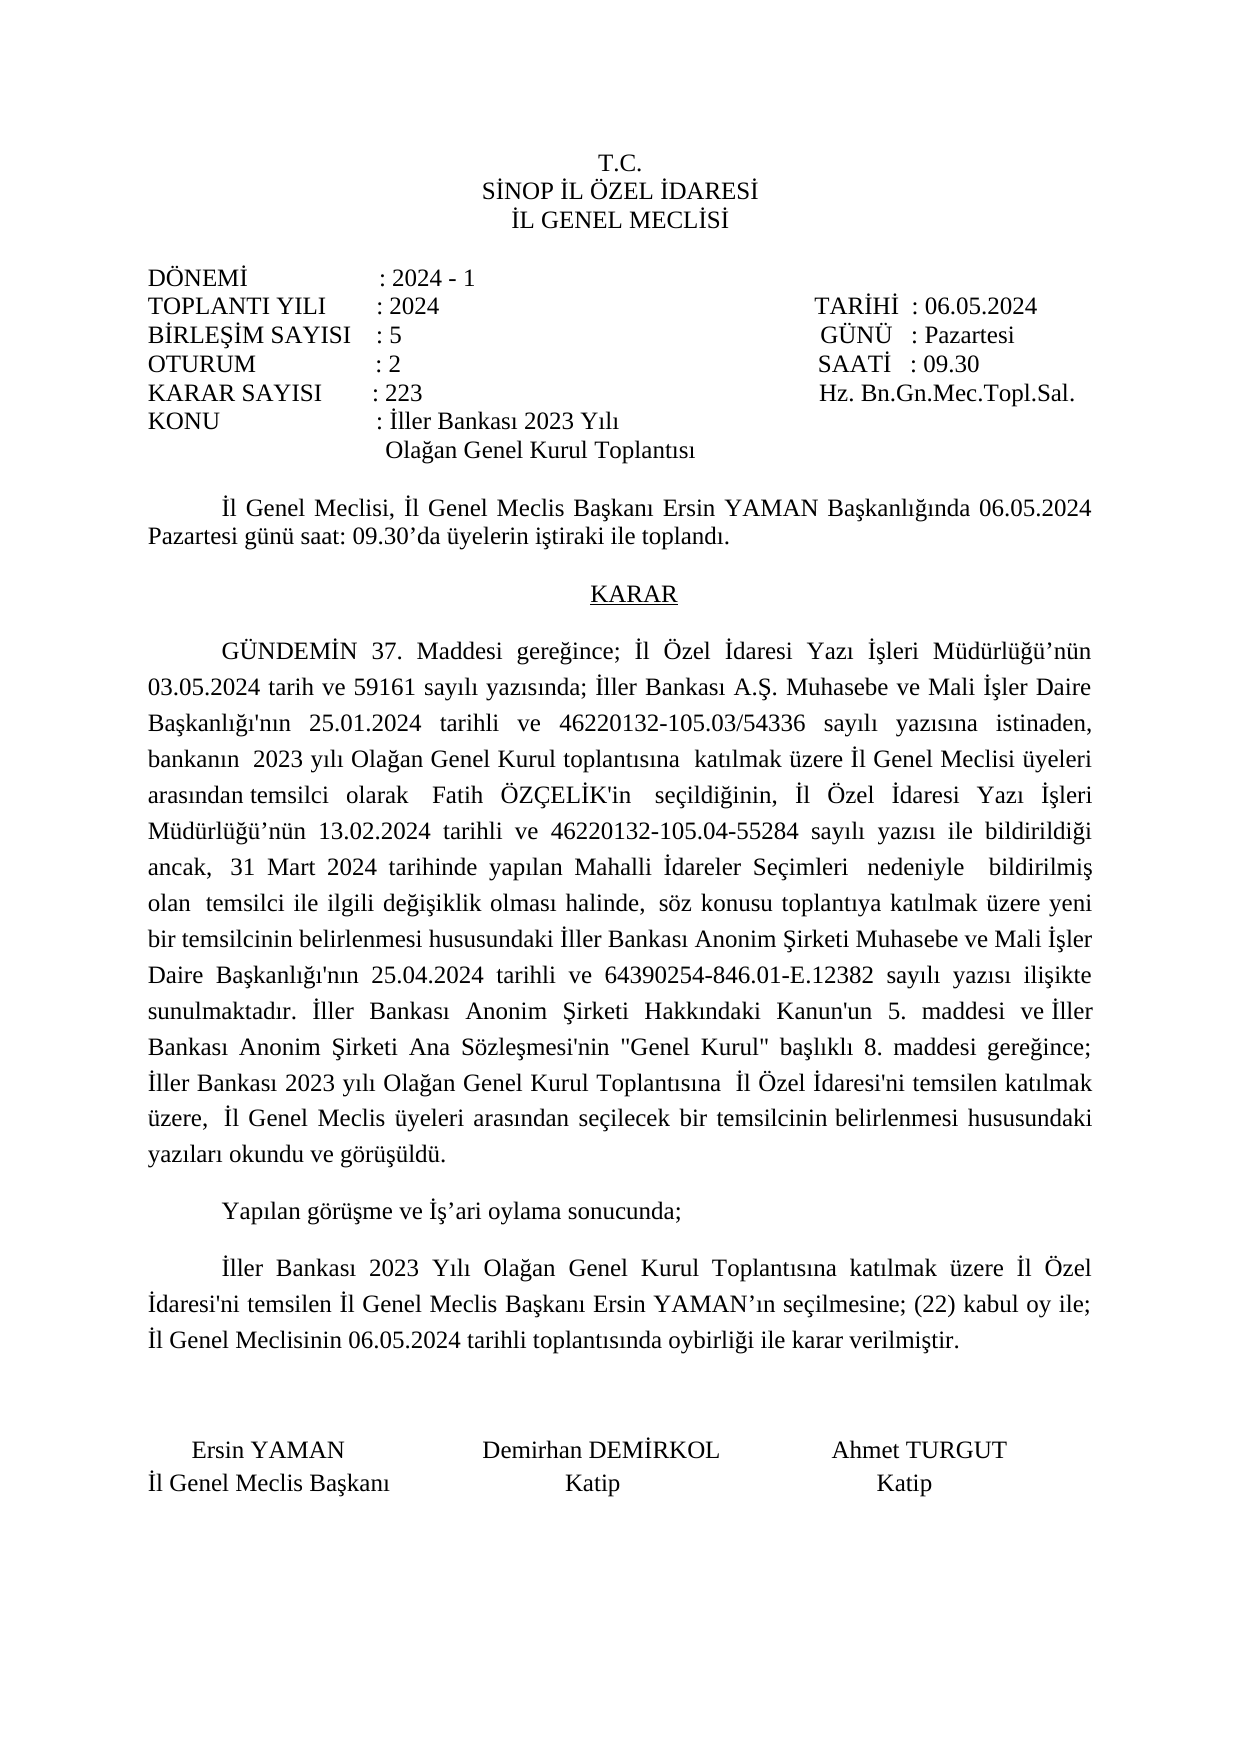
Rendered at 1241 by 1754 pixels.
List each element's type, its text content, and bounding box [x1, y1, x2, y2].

text T.C. [148, 148, 1093, 176]
text DÖNEMİ : 2024 - 1 [148, 263, 1093, 291]
text SİNOP İL ÖZEL İDARESİ [148, 176, 1093, 205]
text KARAR [516, 579, 1093, 608]
text İl Genel Meclisi, İl Genel Meclis Başkanı Ersin YAMAN Başkanlığında 06.05.2024 Pazartesi günü saat: 09.30’da üyelerin iştiraki ile toplandı. [148, 493, 1093, 550]
text KARAR SAYISI : 223 Hz. Bn.Gn.Mec.Topl.Sal. [148, 378, 1093, 406]
text Ersin YAMAN Demirhan DEMİRKOL Ahmet TURGUT İl Genel Meclis Başkanı Katip Katip [148, 1435, 1093, 1497]
text OTURUM : 2 SAATİ : 09.30 [148, 349, 1093, 378]
text TOPLANTI YILI : 2024 TARİHİ : 06.05.2024 [148, 291, 1093, 320]
text Yapılan görüşme ve İş’ari oylama sonucunda; [148, 1196, 1093, 1225]
text BİRLEŞİM SAYISI : 5 GÜNÜ : Pazartesi [148, 320, 1093, 349]
text GÜNDEMİN 37. Maddesi gereğince; İl Özel İdaresi Yazı İşleri Müdürlüğü’nün 03.05.2024 tarih ve 59161 sayılı yazısında; İller Bankası A.Ş. Muhasebe ve Mali İşler Daire Başkanlığı'nın 25.01.2024 tarihli ve 46220132-105.03/54336 sayılı yazısına istinaden, bankanın 2023 yılı Olağan Genel Kurul toplantısına katılmak üzere İl Genel Meclisi üyeleri arasından temsilci olarak Fatih ÖZÇELİK'in seçildiğinin, İl Özel İdaresi Yazı İşleri Müdürlüğü’nün 13.02.2024 tarihli ve 46220132-105.04-55284 sayılı yazısı ile bildirildiği ancak, 31 Mart 2024 tarihinde yapılan Mahalli İdareler Seçimleri nedeniyle bildirilmiş olan temsilci ile ilgili değişiklik olması halinde, söz konusu toplantıya katılmak üzere yeni bir temsilcinin belirlenmesi hususundaki İller Bankası Anonim Şirketi Muhasebe ve Mali İşler Daire Başkanlığı'nın 25.04.2024 tarihli ve 64390254-846.01-E.12382 sayılı yazısı ilişikte sunulmaktadır. İller Bankası Anonim Şirketi Hakkındaki Kanun'un 5. maddesi ve İller Bankası Anonim Şirketi Ana Sözleşmesi'nin "Genel Kurul" başlıklı 8. maddesi gereğince; İller Bankası 2023 yılı Olağan Genel Kurul Toplantısına İl Özel İdaresi'ni temsilen katılmak üzere, İl Genel Meclis üyeleri arasından seçilecek bir temsilcinin belirlenmesi hususundaki yazıları okundu ve görüşüldü. [148, 636, 1093, 1168]
text KONU : İller Bankası 2023 Yılı Olağan Genel Kurul Toplantısı [148, 406, 1093, 464]
text İller Bankası 2023 Yılı Olağan Genel Kurul Toplantısına katılmak üzere İl Özel İdaresi'ni temsilen İl Genel Meclis Başkanı Ersin YAMAN’ın seçilmesine; (22) kabul oy ile; İl Genel Meclisinin 06.05.2024 tarihli toplantısında oybirliği ile karar verilmiştir. [148, 1253, 1093, 1354]
text İL GENEL MECLİSİ [148, 205, 1093, 234]
